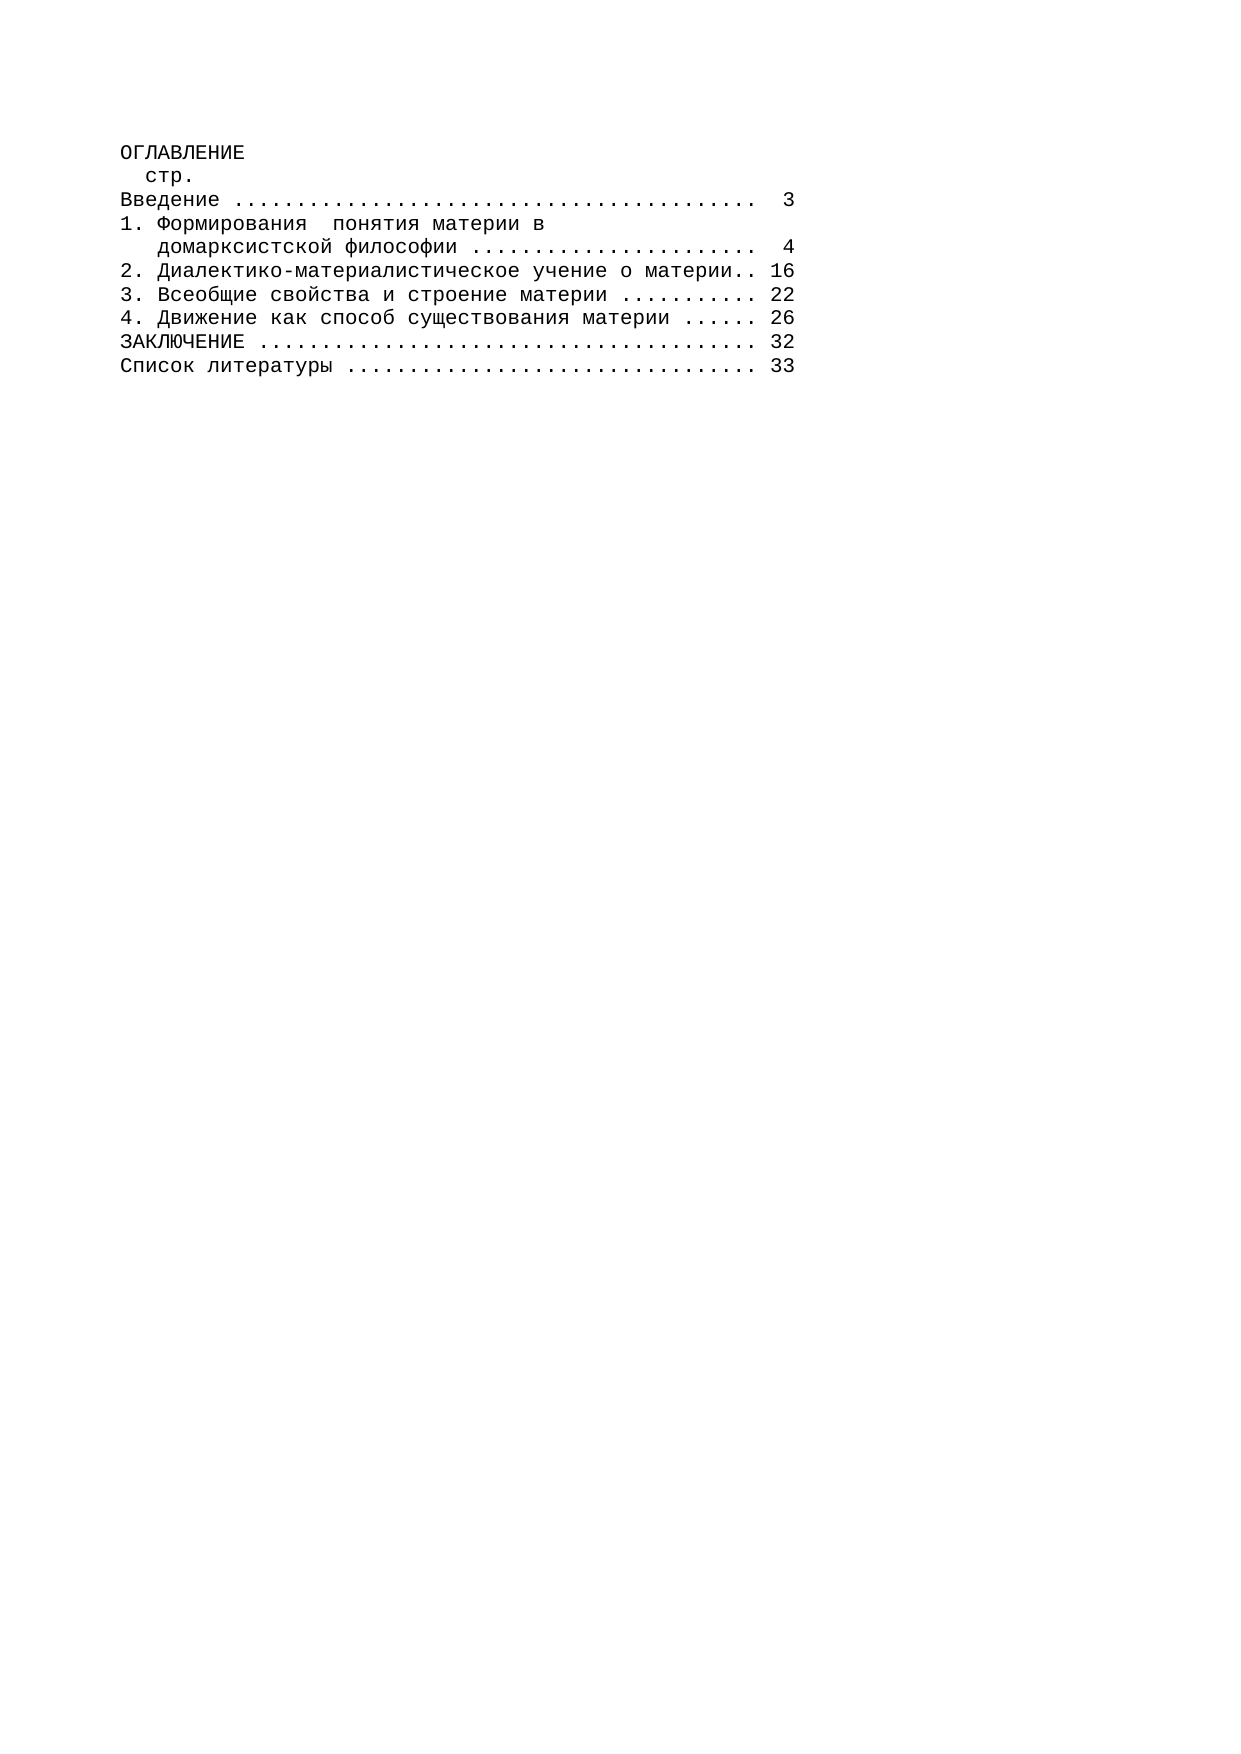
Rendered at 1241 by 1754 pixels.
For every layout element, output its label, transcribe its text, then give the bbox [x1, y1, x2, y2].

text 2. Диалектико-материалистическое учение о материи.. 16 [120, 260, 1120, 284]
text ЗАКЛЮЧЕНИЕ ........................................ 32 [120, 331, 1120, 354]
text 4. Движение как способ существования материи ...... 26 [120, 307, 1120, 331]
text Список литературы ................................. 33 [120, 354, 1120, 378]
text стр. [120, 165, 1120, 189]
text ОГЛАВЛЕНИЕ [120, 142, 1120, 165]
text Введение .......................................... 3 [120, 189, 1120, 213]
text домарксистской философии ....................... 4 [120, 236, 1120, 260]
text 1. Формирования понятия материи в [120, 213, 1120, 236]
text 3. Всеобщие свойства и строение материи ........... 22 [120, 284, 1120, 307]
